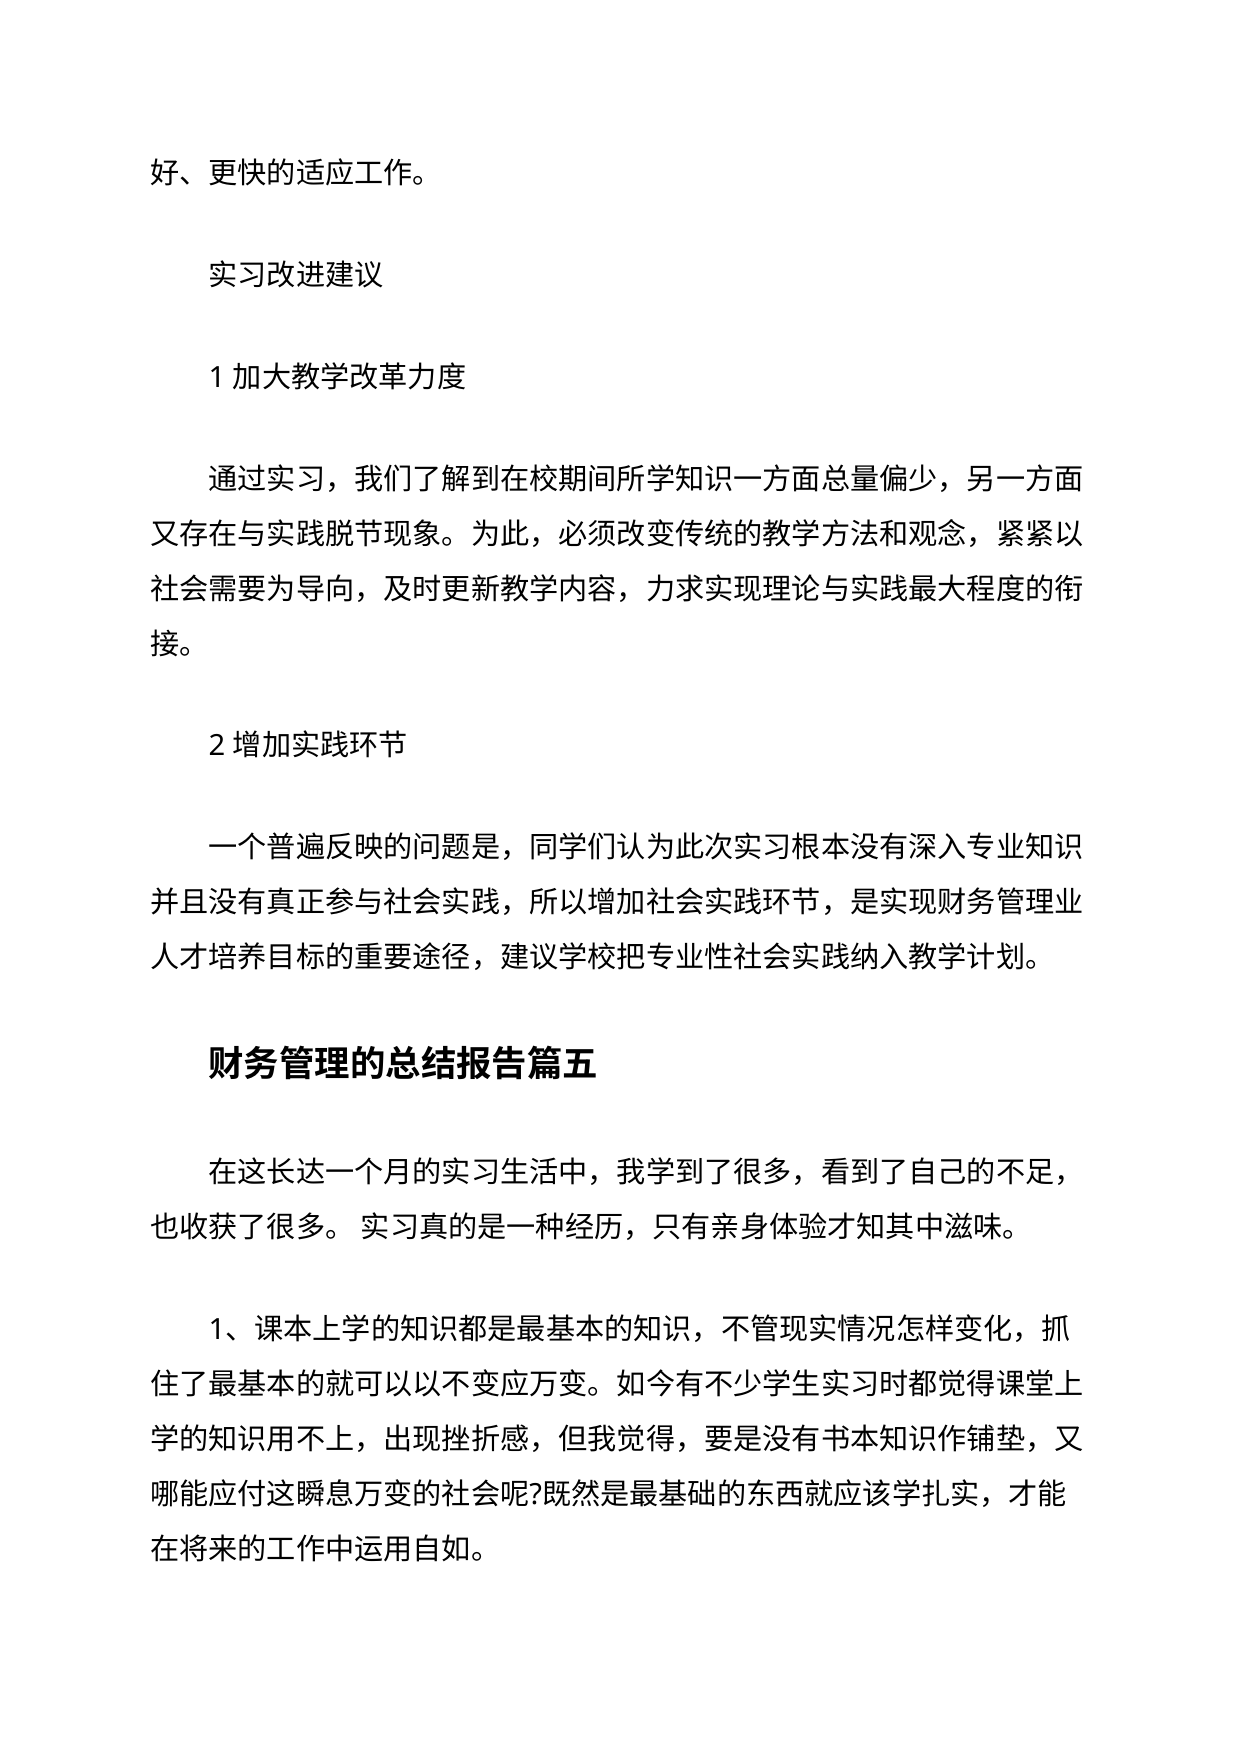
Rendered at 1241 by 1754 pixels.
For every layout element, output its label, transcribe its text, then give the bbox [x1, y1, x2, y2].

text 在这长达一个月的实习生活中，我学到了很多，看到了自己的不足，也收获了很多。 实习真的是一种经历，只有亲身体验才知其中滋味。 [150, 1149, 1090, 1246]
text 一个普遍反映的问题是，同学们认为此次实习根本没有深入专业知识并且没有真正参与社会实践，所以增加社会实践环节，是实现财务管理业人才培养目标的重要途径，建议学校把专业性社会实践纳入教学计划。 [150, 824, 1090, 976]
text 1 加大教学改革力度 [150, 353, 1090, 396]
text 1、课本上学的知识都是最基本的知识，不管现实情况怎样变化，抓住了最基本的就可以以不变应万变。如今有不少学生实习时都觉得课堂上学的知识用不上，出现挫折感，但我觉得，要是没有书本知识作铺垫，又哪能应付这瞬息万变的社会呢?既然是最基础的东西就应该学扎实，才能在将来的工作中运用自如。 [150, 1306, 1090, 1568]
text 2 增加实践环节 [150, 722, 1090, 764]
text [150, 150, 1090, 192]
text 财务管理的总结报告篇五 [150, 1036, 1090, 1087]
text 实习改进建议 [150, 252, 1090, 294]
text 通过实习，我们了解到在校期间所学知识一方面总量偏少，另一方面又存在与实践脱节现象。为此，必须改变传统的教学方法和观念，紧紧以社会需要为导向，及时更新教学内容，力求实现理论与实践最大程度的衔接。 [150, 456, 1090, 662]
